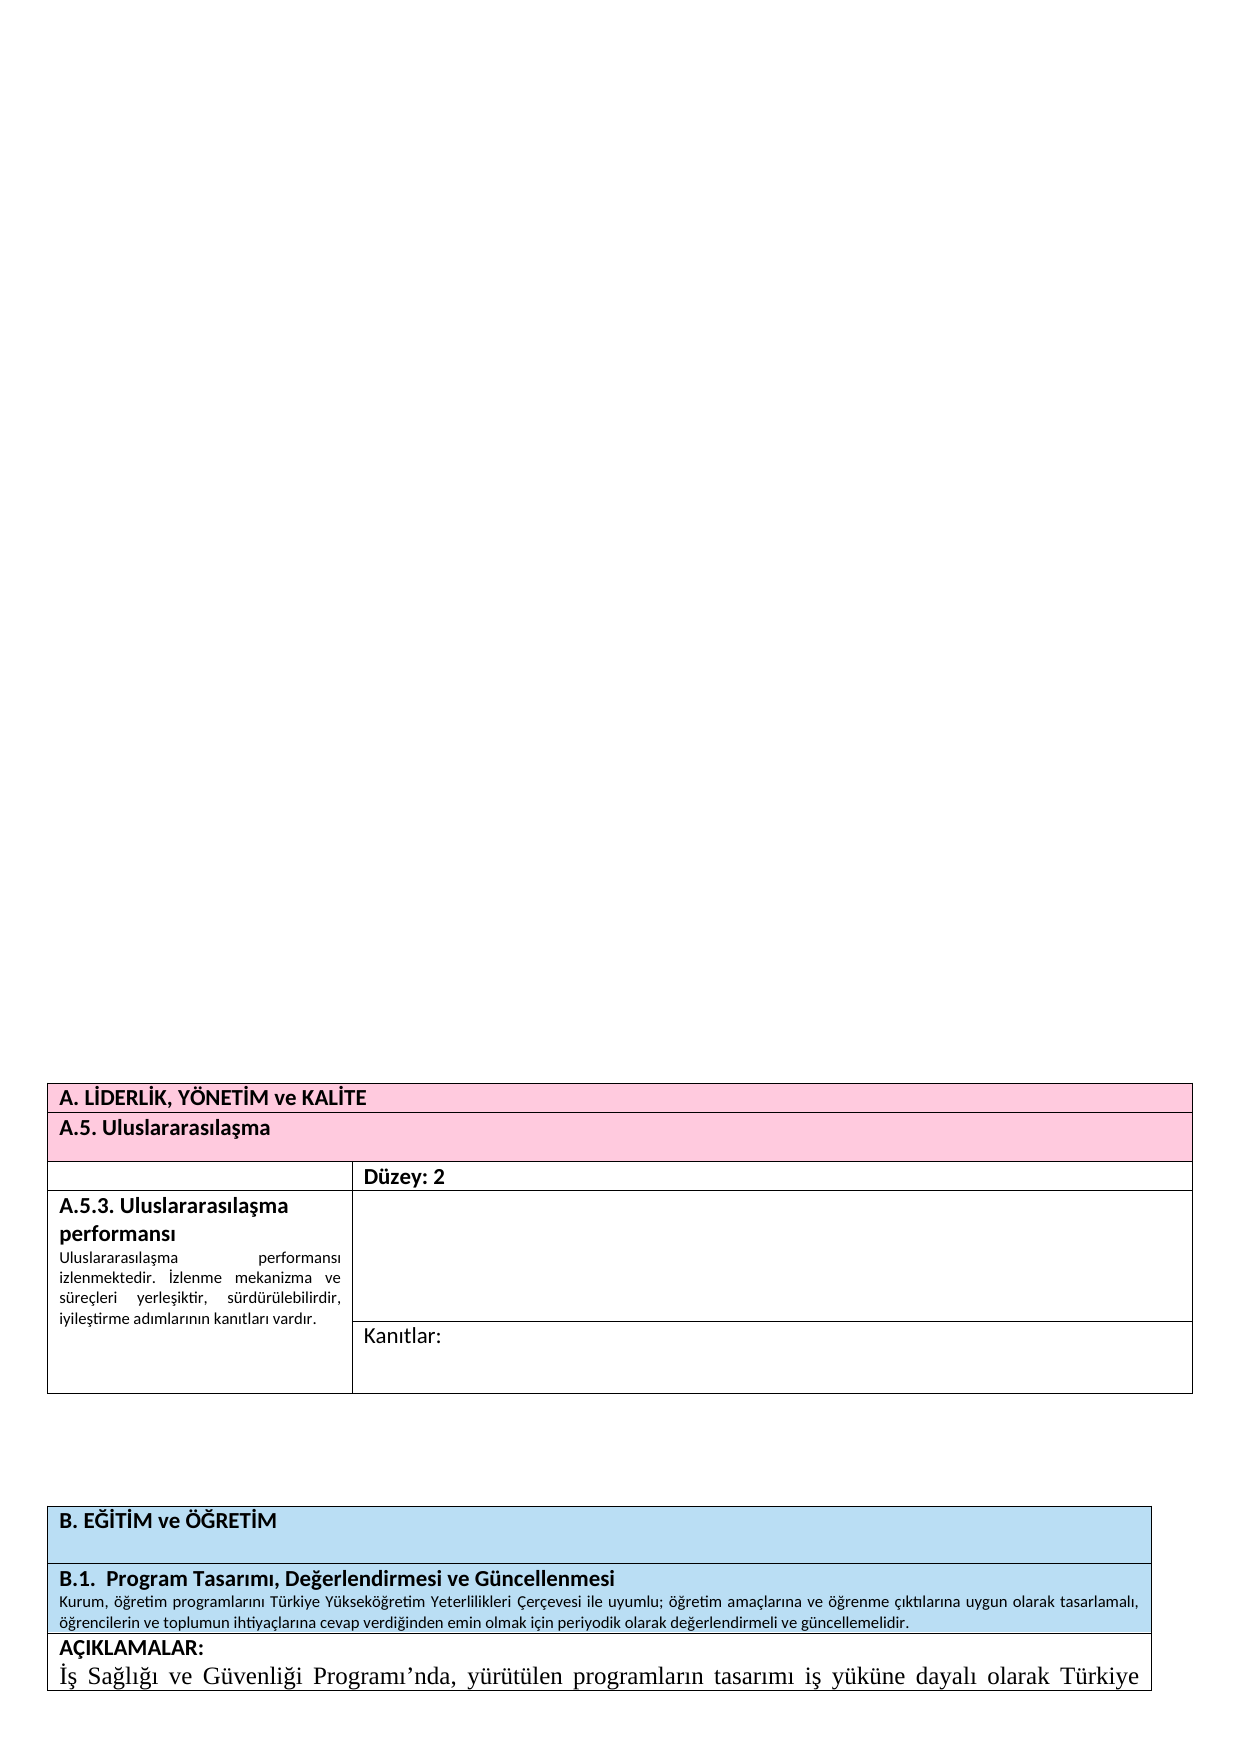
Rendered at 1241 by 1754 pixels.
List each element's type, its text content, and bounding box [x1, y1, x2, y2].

table_cell B.1. Program Tasarımı, Değerlendirmesi ve Güncellenmesi Kurum, öğretim programlarını Türkiye Yükseköğretim Yeterlilikleri Çerçevesi ile uyumlu; öğretim amaçlarına ve öğrenme çıktılarına uygun olarak tasarlamalı, öğrencilerin ve toplumun ihtiyaçlarına cevap verdiğinden emin olmak için periyodik olarak değerlendirmeli ve güncellemelidir. [48, 1564, 1151, 1632]
table_header A. LİDERLİK, YÖNETİM ve KALİTE [48, 1084, 1192, 1112]
table_header B. EĞİTİM ve ÖĞRETİM [48, 1507, 1151, 1563]
table_cell [48, 1162, 352, 1190]
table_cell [48, 1634, 1151, 1690]
table_cell A.5.3. Uluslararasılaşma performansı Uluslararasılaşma performansı izlenmektedir. İzlenme mekanizma ve süreçleri yerleşiktir, sürdürülebilirdir, iyileştirme adımlarının kanıtları vardır. [48, 1191, 352, 1392]
table_cell Kanıtlar: [353, 1322, 1192, 1392]
table_cell Düzey: 2 [353, 1162, 1192, 1190]
table_cell A.5. Uluslararasılaşma [48, 1113, 1192, 1161]
table_cell [353, 1191, 1192, 1321]
